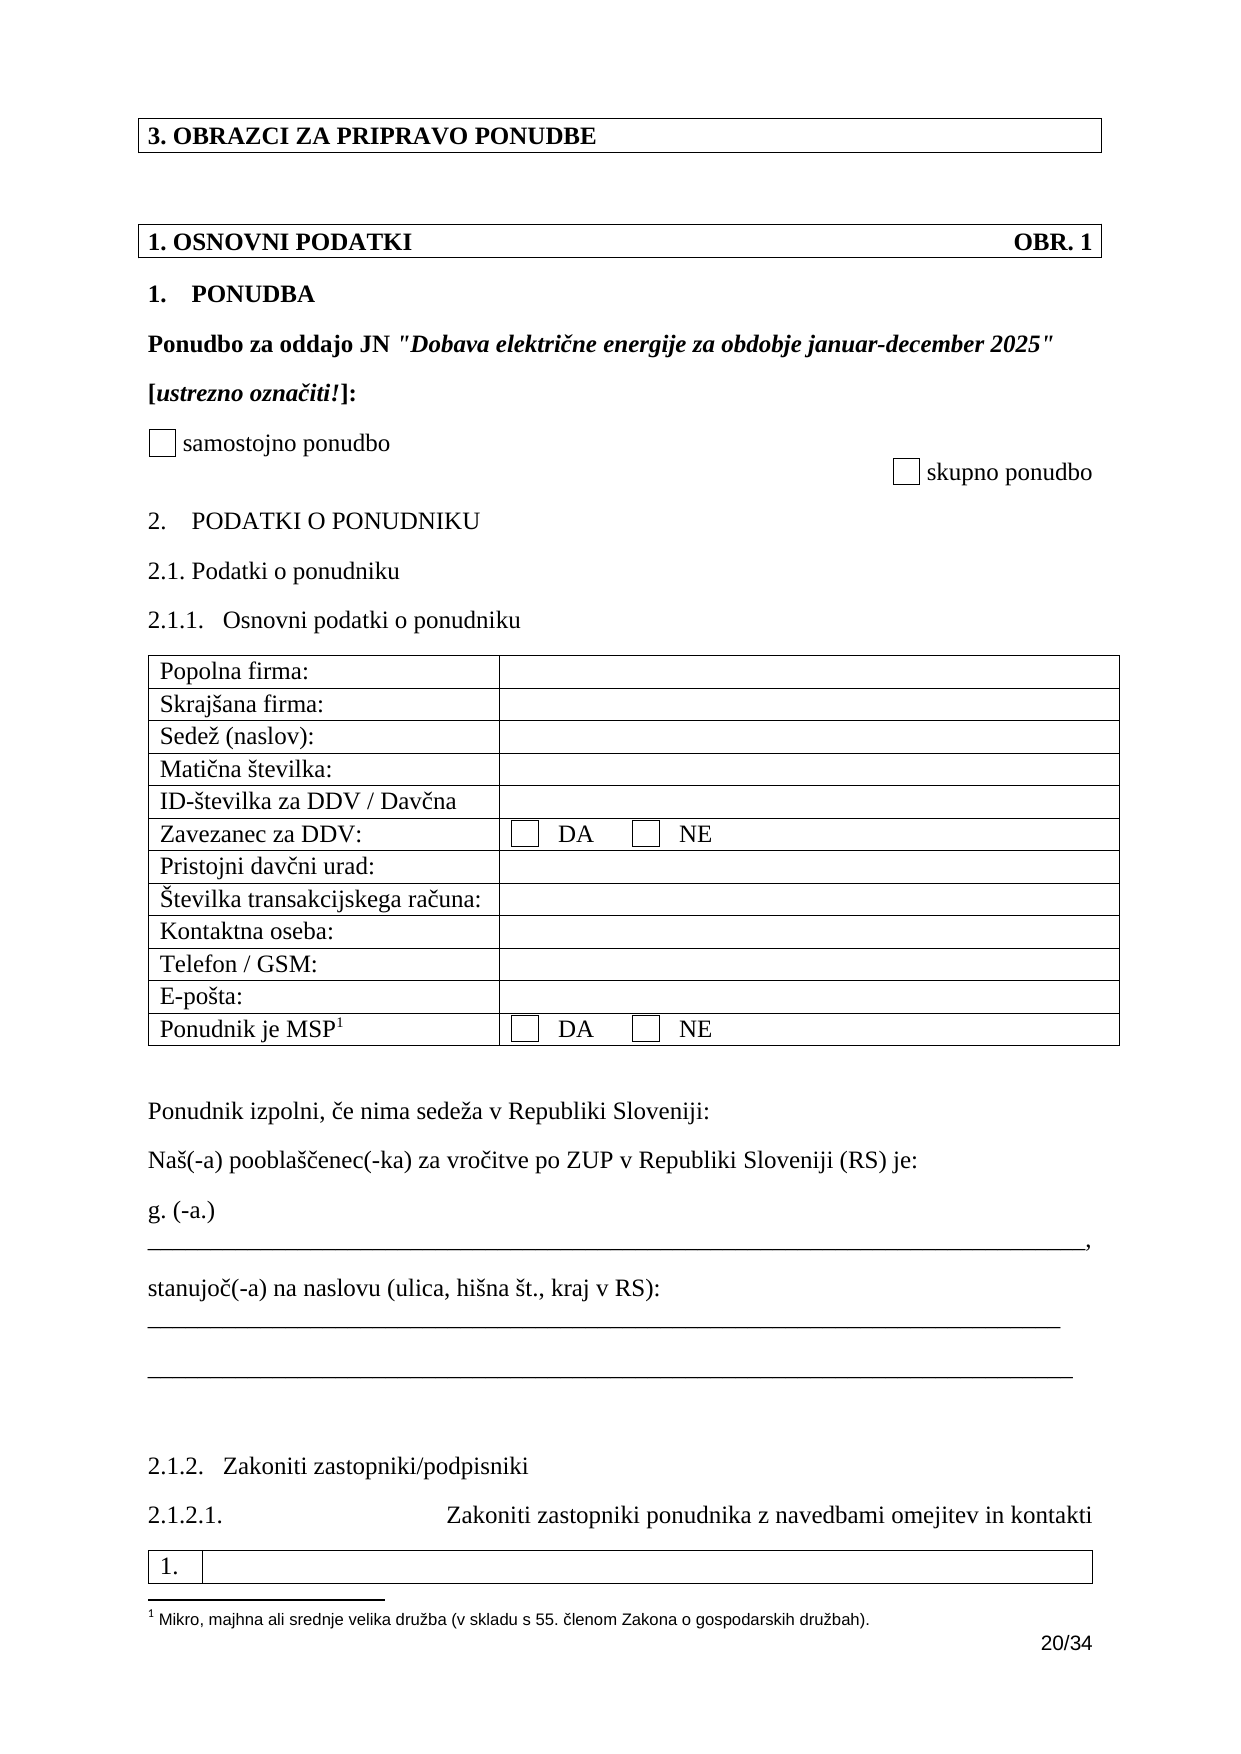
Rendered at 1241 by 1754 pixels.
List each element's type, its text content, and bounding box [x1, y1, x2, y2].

text [ustrezno označiti!]: [148, 378, 1092, 407]
table_cell DA NE [500, 819, 1119, 850]
list Zakoniti zastopniki ponudnika z navedbami omejitev in kontakti [148, 1500, 1092, 1529]
text Ponudbo za oddajo JN "Dobava električne energije za obdobje januar-december 2025" [148, 329, 1092, 358]
text __________________________________________________________________________ [148, 1352, 1092, 1380]
table_cell ID-številka za DDV / Davčna št.: [149, 786, 499, 818]
table_cell [500, 721, 1119, 753]
table_cell Številka transakcijskega računa: [149, 884, 499, 915]
table_cell Skrajšana firma: [149, 689, 499, 720]
list Zakoniti zastopniki/podpisniki [148, 1451, 1092, 1479]
list PONUDBA [148, 279, 1092, 308]
table_cell [500, 884, 1119, 915]
text samostojno ponudbo skupno ponudbo [148, 428, 1092, 486]
text Naš(-a) pooblaščenec(-ka) za vročitve po ZUP v Republiki Sloveniji (RS) je: [148, 1145, 1092, 1174]
table_cell Ponudnik je MSP [149, 1014, 499, 1045]
table_cell Sedež (naslov): [149, 721, 499, 753]
text g. (-a.) ___________________________________________________________________________, [148, 1195, 1092, 1252]
list Podatki o ponudniku [148, 556, 1092, 585]
text 1. OSNOVNI PODATKI OBR. 1 [139, 225, 1101, 257]
table_cell [500, 689, 1119, 720]
table_header 1. [149, 1551, 202, 1582]
table_cell [500, 786, 1119, 818]
table_cell Telefon / GSM: [149, 949, 499, 980]
table_header [203, 1551, 1092, 1582]
table_cell E-pošta: [149, 981, 499, 1013]
table_header [500, 656, 1119, 688]
list Osnovni podatki o ponudniku [148, 606, 1092, 634]
text Ponudnik izpolni, če nima sedeža v Republiki Sloveniji: [148, 1096, 1092, 1124]
text 3. OBRAZCI ZA PRIPRAVO PONUDBE [139, 119, 1101, 152]
table_cell [500, 916, 1119, 948]
table_cell Zavezanec za DDV: [149, 819, 499, 850]
table_cell [500, 754, 1119, 785]
table_cell Kontaktna oseba: [149, 916, 499, 948]
text stanujoč(-a) na naslovu (ulica, hišna št., kraj v RS): _________________________________________________________________________ [148, 1273, 1092, 1331]
table_cell [500, 981, 1119, 1013]
table_cell Pristojni davčni urad: [149, 851, 499, 883]
table_header Popolna firma: [149, 656, 499, 688]
table_cell Matična številka: [149, 754, 499, 785]
table_cell DA NE [500, 1014, 1119, 1045]
list PODATKI O PONUDNIKU [148, 506, 1092, 535]
table_cell [500, 949, 1119, 980]
table_cell [500, 851, 1119, 883]
